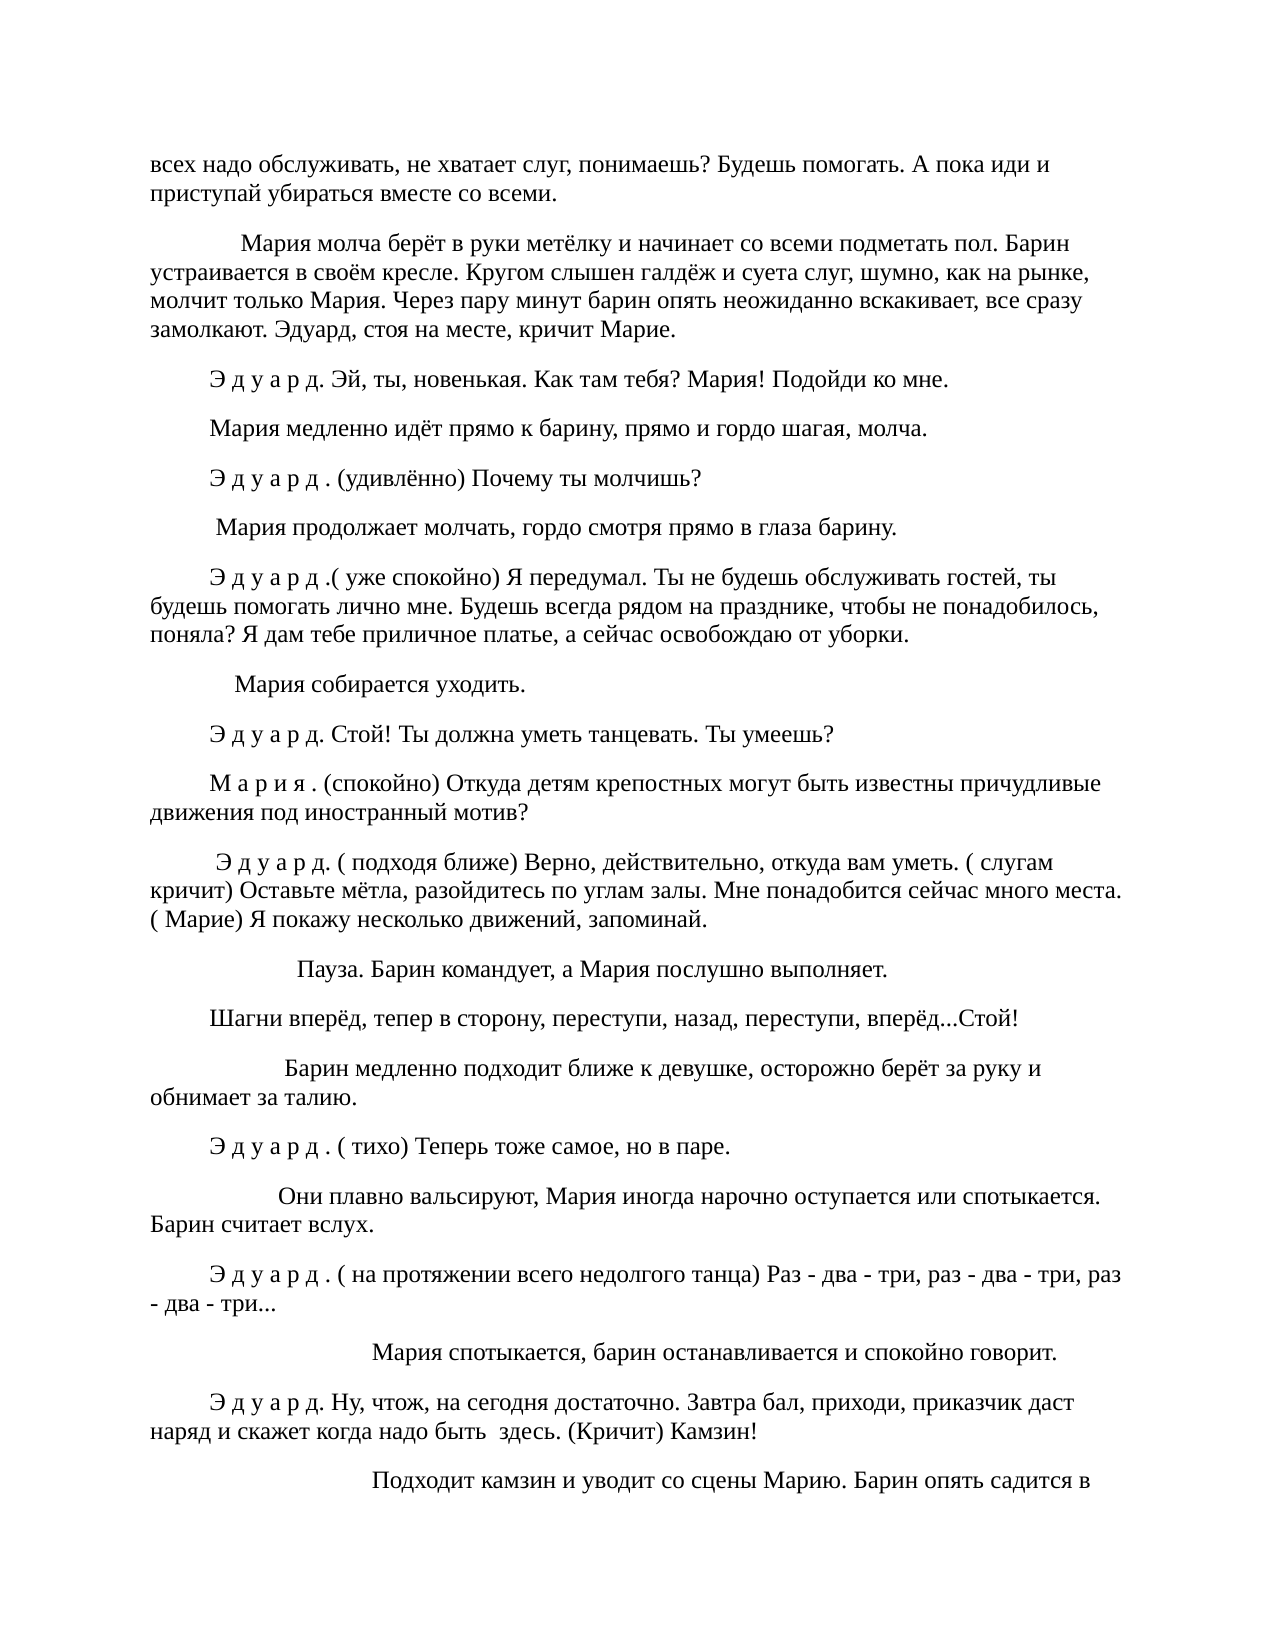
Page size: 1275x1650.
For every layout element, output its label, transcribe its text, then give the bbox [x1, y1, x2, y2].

text Э д у а р д .( уже спокойно) Я передумал. Ты не будешь обслуживать гостей, ты будешь помогать лично мне. Будешь всегда рядом на празднике, чтобы не понадобилось, поняла? Я дам тебе приличное платье, а сейчас освобождаю от уборки. [150, 562, 1125, 649]
text Э д у а р д . (удивлённо) Почему ты молчишь? [150, 463, 1125, 492]
text Мария собирается уходить. [150, 669, 1125, 698]
text Шагни вперёд, тепер в сторону, переступи, назад, переступи, вперёд...Стой! [150, 1004, 1125, 1032]
text Пауза. Барин командует, а Мария послушно выполняет. [150, 954, 1125, 983]
text Э д у а р д. ( подходя ближе) Верно, действительно, откуда вам уметь. ( слугам кричит) Оставьте мётла, разойдитесь по углам залы. Мне понадобится сейчас много места. ( Марие) Я покажу несколько движений, запоминай. [150, 847, 1125, 933]
text Э д у а р д . ( тихо) Теперь тоже самое, но в паре. [150, 1132, 1125, 1160]
text Мария медленно идёт прямо к барину, прямо и гордо шагая, молча. [150, 414, 1125, 442]
text Э д у а р д. Стой! Ты должна уметь танцевать. Ты умеешь? [150, 719, 1125, 748]
text Мария продолжает молчать, гордо смотря прямо в глаза барину. [150, 513, 1125, 542]
text Э д у а р д. Ну, чтож, на сегодня достаточно. Завтра бал, приходи, приказчик даст наряд и скажет когда надо быть здесь. (Кричит) Камзин! [150, 1387, 1125, 1445]
text Они плавно вальсируют, Мария иногда нарочно оступается или спотыкается. Барин считает вслух. [150, 1181, 1125, 1239]
text Мария молча берёт в руки метёлку и начинает со всеми подметать пол. Барин устраивается в своём кресле. Кругом слышен галдёж и суета слуг, шумно, как на рынке, молчит только Мария. Через пару минут барин опять неожиданно вскакивает, все сразу замолкают. Эдуард, стоя на месте, кричит Марие. [150, 228, 1125, 343]
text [150, 1466, 1125, 1494]
text Э д у а р д. Эй, ты, новенькая. Как там тебя? Мария! Подойди ко мне. [150, 364, 1125, 393]
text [150, 150, 1125, 207]
text Мария спотыкается, барин останавливается и спокойно говорит. [150, 1338, 1125, 1367]
text М а р и я . (спокойно) Откуда детям крепостных могут быть известны причудливые движения под иностранный мотив? [150, 769, 1125, 826]
text Барин медленно подходит ближе к девушке, осторожно берёт за руку и обнимает за талию. [150, 1053, 1125, 1111]
text Э д у а р д . ( на протяжении всего недолгого танца) Раз - два - три, раз - два - три, раз - два - три... [150, 1259, 1125, 1317]
